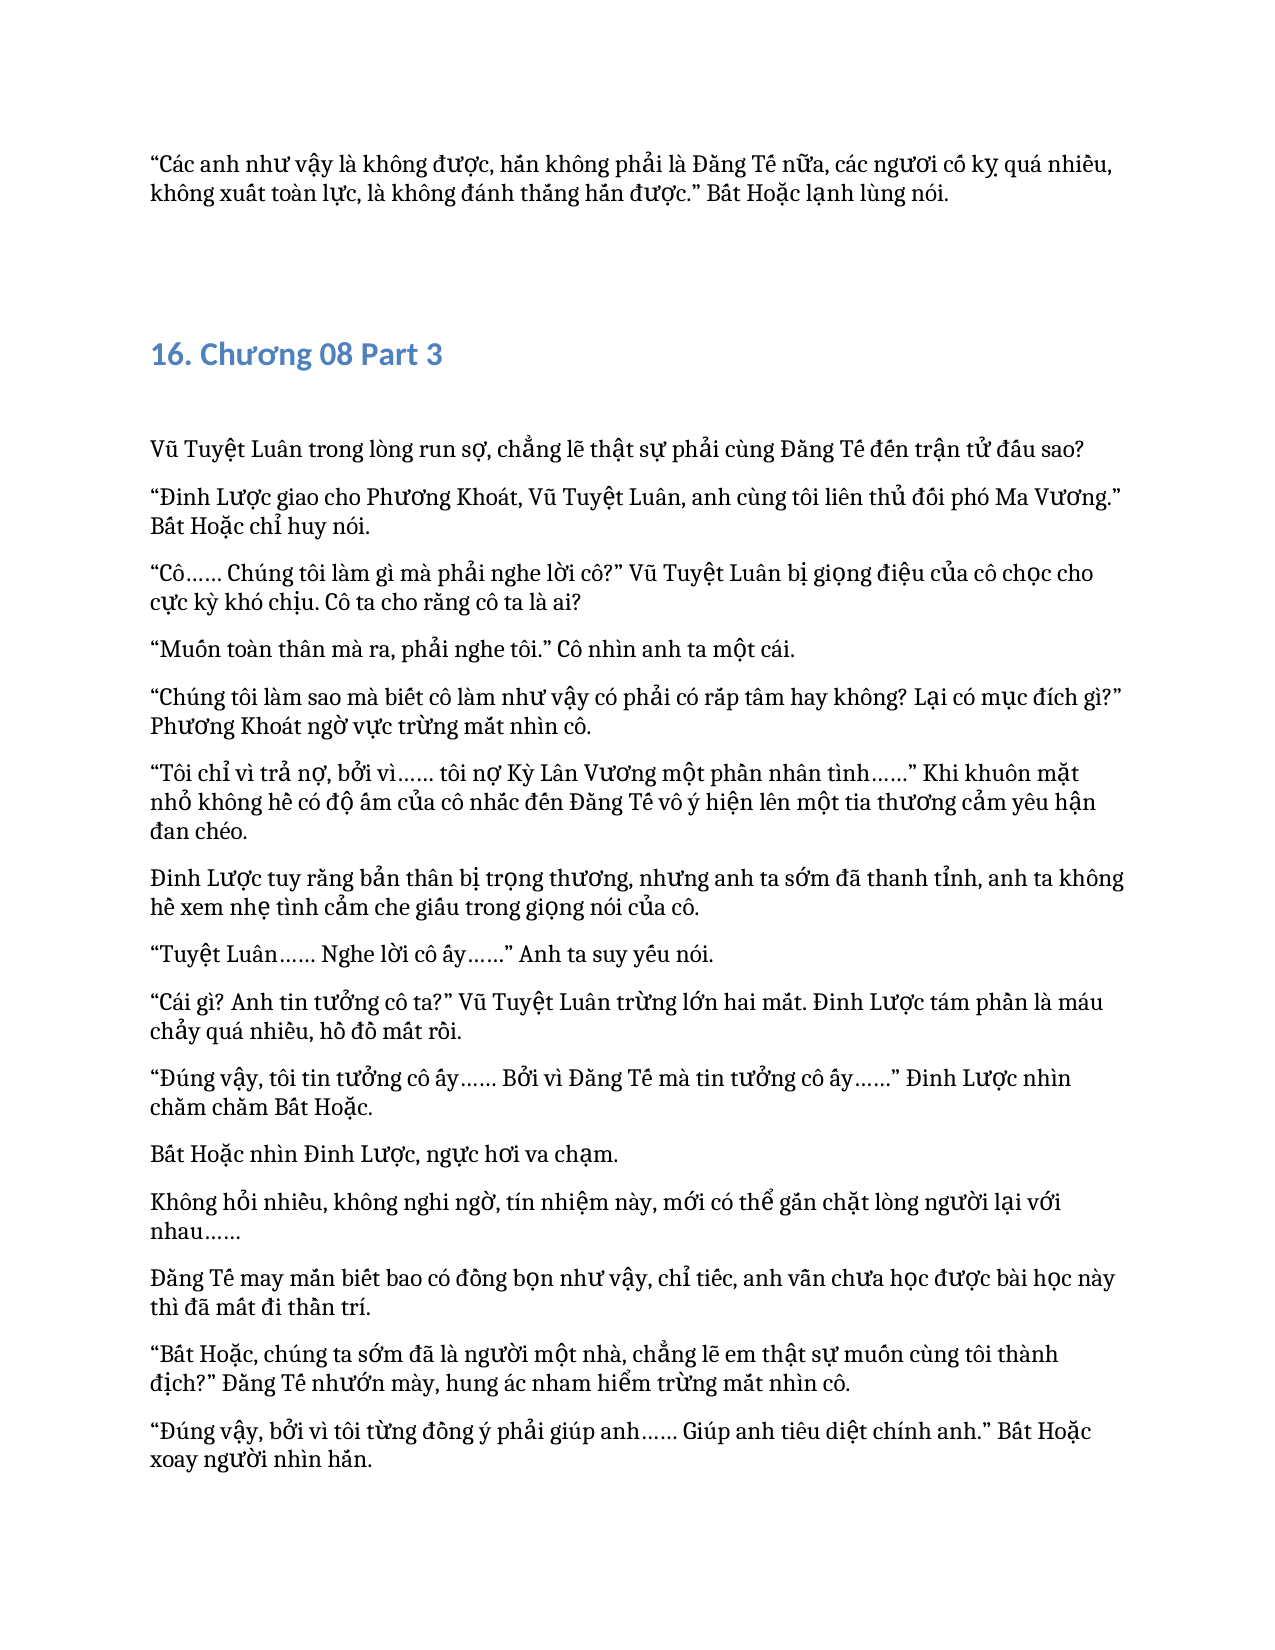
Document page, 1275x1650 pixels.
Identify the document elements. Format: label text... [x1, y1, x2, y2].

text Vũ Tuyệt Luân trong lòng run sợ, chẳng lẽ thật sự phải cùng Đằng Tế đến trận tử đấu sao? [150, 378, 1125, 464]
text Không hỏi nhiều, không nghi ngờ, tín nhiệm này, mới có thể gắn chặt lòng người lại với nhau…… [150, 1188, 1125, 1245]
text “Cái gì? Anh tin tưởng cô ta?” Vũ Tuyệt Luân trừng lớn hai mắt. Đinh Lược tám phần là máu chảy quá nhiều, hồ đồ mất rồi. [150, 988, 1125, 1045]
subtitle 16. Chương 08 Part 3 [150, 333, 1125, 374]
text Đinh Lược tuy rằng bản thân bị trọng thương, nhưng anh ta sớm đã thanh tỉnh, anh ta không hề xem nhẹ tình cảm che giấu trong giọng nói của cô. [150, 864, 1125, 922]
text “Cô…… Chúng tôi làm gì mà phải nghe lời cô?” Vũ Tuyệt Luân bị giọng điệu của cô chọc cho cực kỳ khó chịu. Cô ta cho rằng cô ta là ai? [150, 559, 1125, 617]
text “Đúng vậy, tôi tin tưởng cô ấy…… Bởi vì Đằng Tế mà tin tưởng cô ấy……” Đinh Lược nhìn chằm chằm Bất Hoặc. [150, 1064, 1125, 1122]
text Đằng Tế may mắn biết bao có đồng bọn như vậy, chỉ tiếc, anh vẫn chưa học được bài học này thì đã mất đi thần trí. [150, 1264, 1125, 1322]
text Bất Hoặc nhìn Đinh Lược, ngực hơi va chạm. [150, 1140, 1125, 1169]
text “Muốn toàn thân mà ra, phải nghe tôi.” Cô nhìn anh ta một cái. [150, 635, 1125, 664]
text “Các anh như vậy là không được, hắn không phải là Đằng Tế nữa, các ngươi cố kỵ quá nhiều, không xuất toàn lực, là không đánh thắng hắn được.” Bất Hoặc lạnh lùng nói. [150, 150, 1125, 207]
text “Tôi chỉ vì trả nợ, bởi vì…… tôi nợ Kỳ Lân Vương một phần nhân tình……” Khi khuôn mặt nhỏ không hề có độ ấm của cô nhắc đến Đằng Tế vô ý hiện lên một tia thương cảm yêu hận đan chéo. [150, 759, 1125, 845]
text “Bất Hoặc, chúng ta sớm đã là người một nhà, chẳng lẽ em thật sự muốn cùng tôi thành địch?” Đằng Tế nhướn mày, hung ác nham hiểm trừng mắt nhìn cô. [150, 1340, 1125, 1398]
text “Đúng vậy, bởi vì tôi từng đồng ý phải giúp anh…… Giúp anh tiêu diệt chính anh.” Bất Hoặc xoay người nhìn hắn. [150, 1417, 1125, 1474]
text “Đinh Lược giao cho Phương Khoát, Vũ Tuyệt Luân, anh cùng tôi liên thủ đối phó Ma Vương.” Bất Hoặc chỉ huy nói. [150, 483, 1125, 540]
text “Tuyệt Luân…… Nghe lời cô ấy……” Anh ta suy yếu nói. [150, 940, 1125, 969]
text “Chúng tôi làm sao mà biết cô làm như vậy có phải có rắp tâm hay không? Lại có mục đích gì?” Phương Khoát ngờ vực trừng mắt nhìn cô. [150, 683, 1125, 740]
